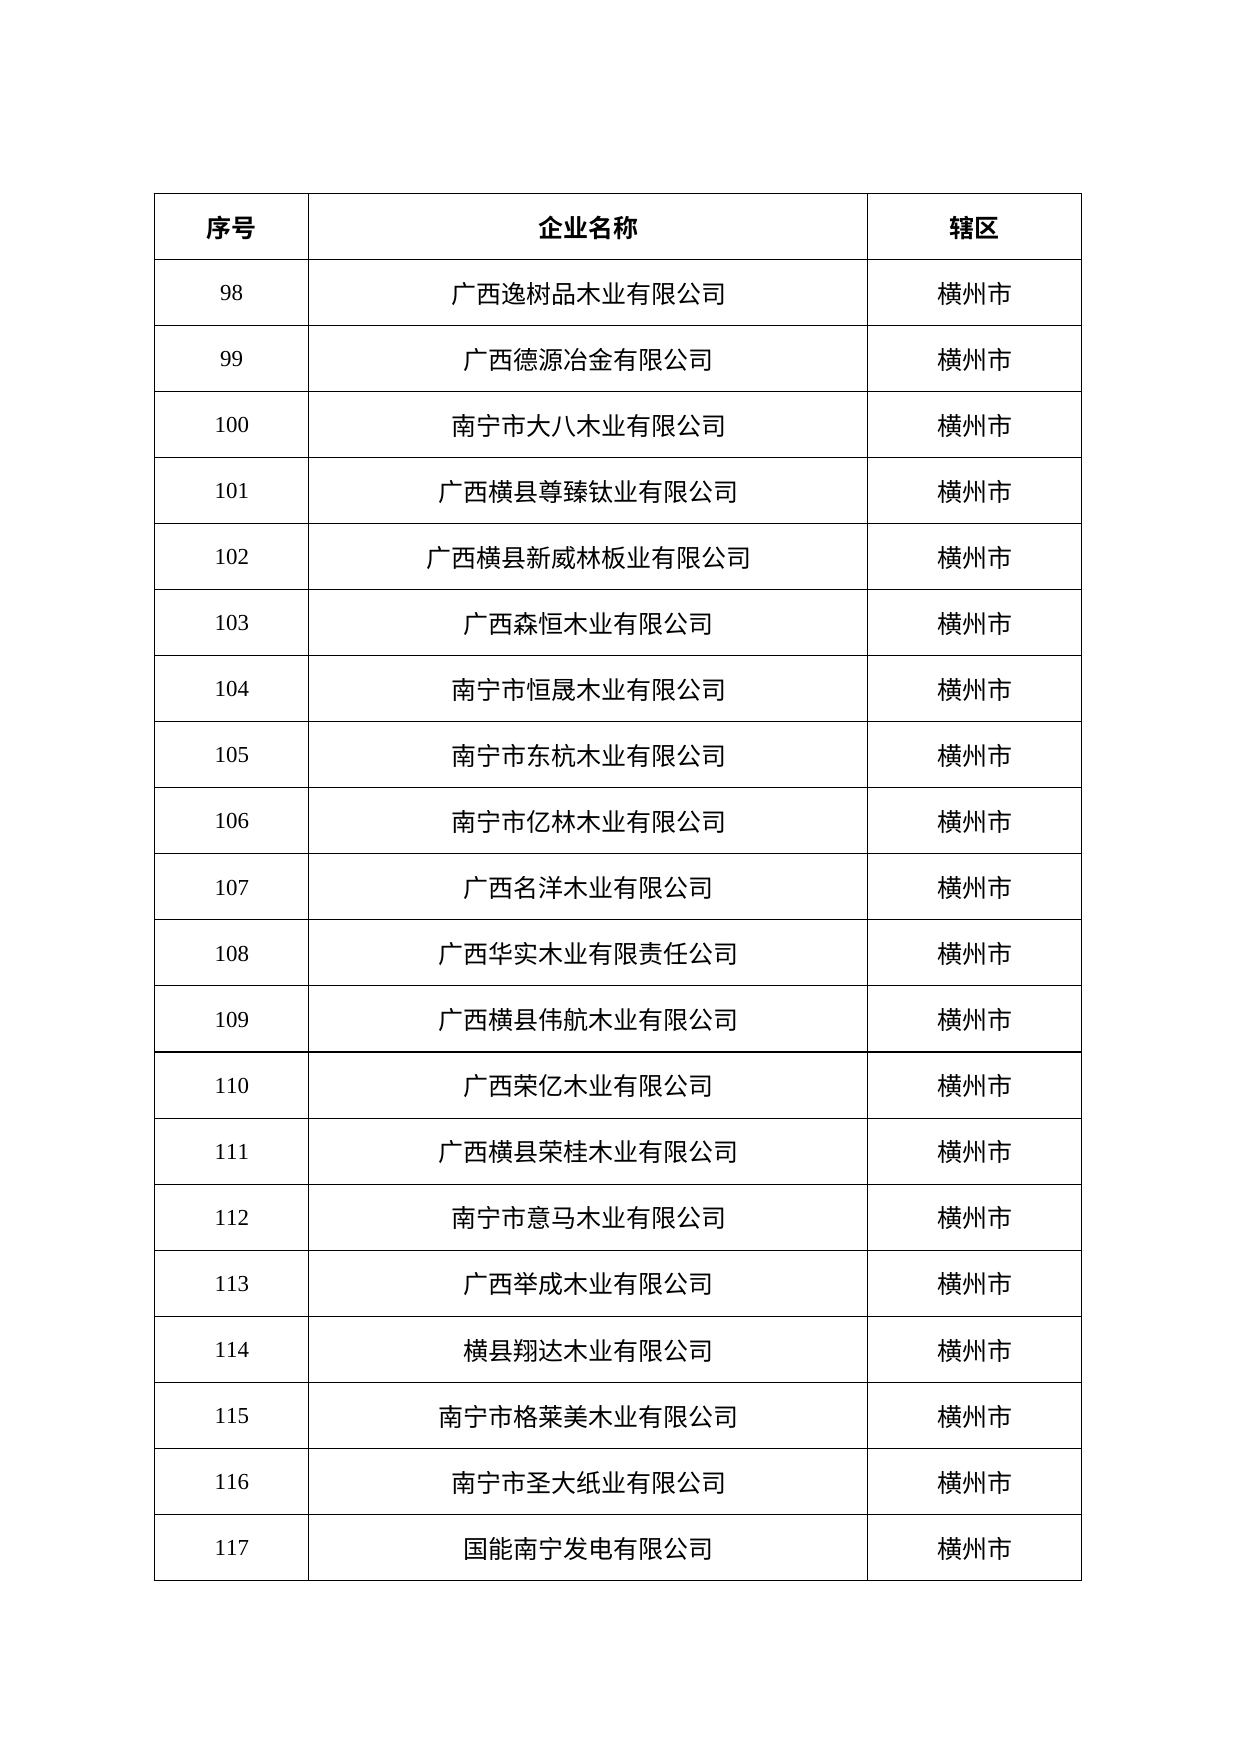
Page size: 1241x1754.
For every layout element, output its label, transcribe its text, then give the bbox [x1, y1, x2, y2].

table_header 企业名称 [309, 194, 867, 259]
table_cell 99 [155, 326, 308, 391]
table_cell 横县翔达木业有限公司 [309, 1317, 867, 1382]
table_cell 横州市 [868, 920, 1081, 985]
table_cell 102 [155, 524, 308, 589]
table_cell 108 [155, 920, 308, 985]
table_cell 103 [155, 590, 308, 655]
table_cell 横州市 [868, 458, 1081, 523]
table_cell 113 [155, 1251, 308, 1316]
table_cell 横州市 [868, 1185, 1081, 1249]
table_cell 横州市 [868, 590, 1081, 655]
table_cell 广西逸树品木业有限公司 [309, 260, 867, 325]
table_header 辖区 [868, 194, 1081, 259]
table_cell 广西横县荣桂木业有限公司 [309, 1119, 867, 1183]
table_cell 广西德源冶金有限公司 [309, 326, 867, 391]
table_cell 横州市 [868, 326, 1081, 391]
table_cell 横州市 [868, 1449, 1081, 1514]
table_cell 110 [155, 1053, 308, 1117]
table_cell 南宁市东杭木业有限公司 [309, 722, 867, 787]
table_cell 横州市 [868, 1317, 1081, 1382]
table_cell 广西横县新威林板业有限公司 [309, 524, 867, 589]
table_cell 广西名洋木业有限公司 [309, 854, 867, 919]
table_cell 南宁市恒晟木业有限公司 [309, 656, 867, 721]
table_cell 98 [155, 260, 308, 325]
table_cell 109 [155, 986, 308, 1051]
table_cell 广西横县伟航木业有限公司 [309, 986, 867, 1051]
table_cell 116 [155, 1449, 308, 1514]
table_cell 横州市 [868, 1053, 1081, 1117]
table_cell 115 [155, 1383, 308, 1448]
table_cell 南宁市亿林木业有限公司 [309, 788, 867, 853]
table_cell 101 [155, 458, 308, 523]
table_cell 横州市 [868, 986, 1081, 1051]
table_cell 112 [155, 1185, 308, 1249]
table_cell 横州市 [868, 1251, 1081, 1316]
table_cell 横州市 [868, 1119, 1081, 1183]
table_cell 横州市 [868, 260, 1081, 325]
table_cell 横州市 [868, 788, 1081, 853]
table_cell 横州市 [868, 392, 1081, 457]
table_cell 横州市 [868, 524, 1081, 589]
table_cell 南宁市意马木业有限公司 [309, 1185, 867, 1249]
table_cell 114 [155, 1317, 308, 1382]
table_cell 横州市 [868, 722, 1081, 787]
table_cell 横州市 [868, 656, 1081, 721]
table_cell 广西荣亿木业有限公司 [309, 1053, 867, 1117]
table_cell 106 [155, 788, 308, 853]
table_cell 104 [155, 656, 308, 721]
table_header 序号 [155, 194, 308, 259]
table_cell 广西华实木业有限责任公司 [309, 920, 867, 985]
table_cell 广西横县尊臻钛业有限公司 [309, 458, 867, 523]
table_cell 107 [155, 854, 308, 919]
table_cell 100 [155, 392, 308, 457]
table_cell 111 [155, 1119, 308, 1183]
table_cell 广西举成木业有限公司 [309, 1251, 867, 1316]
table_cell 南宁市圣大纸业有限公司 [309, 1449, 867, 1514]
table_cell 横州市 [868, 854, 1081, 919]
table_cell 南宁市格莱美木业有限公司 [309, 1383, 867, 1448]
table_cell 105 [155, 722, 308, 787]
table_cell 横州市 [868, 1515, 1081, 1580]
table_cell 117 [155, 1515, 308, 1580]
table_cell 横州市 [868, 1383, 1081, 1448]
table_cell 国能南宁发电有限公司 [309, 1515, 867, 1580]
table_cell 广西森恒木业有限公司 [309, 590, 867, 655]
table_cell 南宁市大八木业有限公司 [309, 392, 867, 457]
